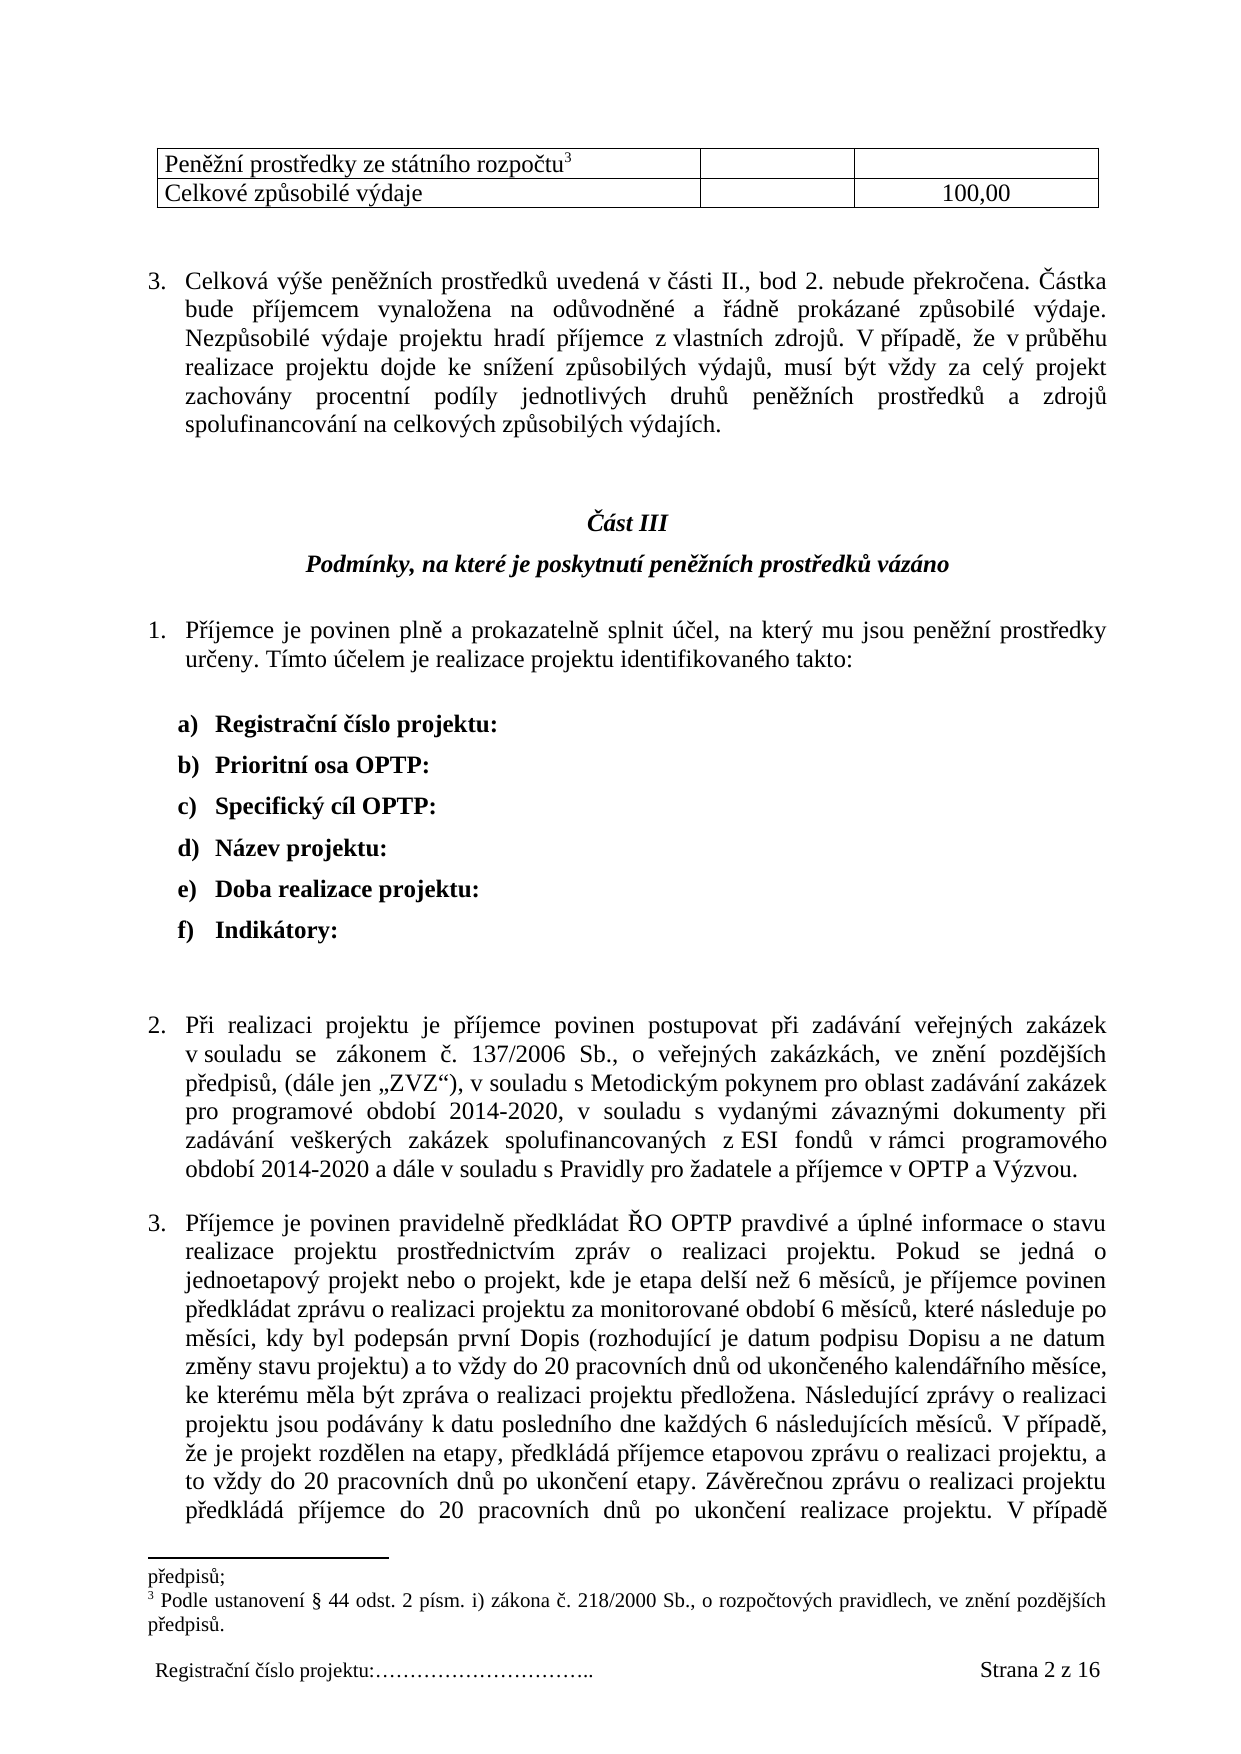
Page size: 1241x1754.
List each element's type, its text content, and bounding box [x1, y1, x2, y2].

table_cell [855, 149, 1098, 177]
list Celková výše peněžních prostředků uvedená v části II., bod 2. nebude překročena. Částka bude příjemcem vynaložena na odůvodněné a řádně prokázané způsobilé výdaje. Nezpůsobilé výdaje projektu hradí příjemce z vlastních zdrojů. V případě, že v průběhu realizace projektu dojde ke snížení způsobilých výdajů, musí být vždy za celý projekt zachovány procentní podíly jednotlivých druhů peněžních prostředků a zdrojů spolufinancování na celkových způsobilých výdajích. [148, 266, 1107, 438]
list Název projektu: [177, 833, 1107, 861]
table_cell 100,00 [855, 179, 1098, 207]
list Indikátory: [177, 915, 1107, 944]
table_cell [701, 179, 854, 207]
list Příjemce je povinen plně a prokazatelně splnit účel, na který mu jsou peněžní prostředky určeny. Tímto účelem je realizace projektu identifikovaného takto: [148, 615, 1107, 672]
list Při realizaci projektu je příjemce povinen postupovat při zadávání veřejných zakázek v souladu se zákonem č. 137/2006 Sb., o veřejných zakázkách, ve znění pozdějších předpisů, (dále jen „ZVZ“), v souladu s Metodickým pokynem pro oblast zadávání zakázek pro programové období 2014-2020, v souladu s vydanými závaznými dokumenty při zadávání veškerých zakázek spolufinancovaných z ESI fondů v rámci programového období 2014-2020 a dále v souladu s Pravidly pro žadatele a příjemce v OPTP a Výzvou. [148, 1010, 1107, 1183]
table_cell Celkové způsobilé výdaje [158, 179, 700, 207]
text Část III [148, 508, 1107, 537]
subtitle Podmínky, na které je poskytnutí peněžních prostředků vázáno [148, 549, 1107, 578]
table_cell [701, 149, 854, 177]
list Prioritní osa OPTP: [177, 750, 1107, 779]
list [148, 1208, 1107, 1524]
list Doba realizace projektu: [177, 874, 1107, 903]
list Specifický cíl OPTP: [177, 791, 1107, 820]
list Registrační číslo projektu: [177, 709, 1107, 738]
table_cell Peněžní prostředky ze státního rozpočtu [158, 149, 700, 177]
